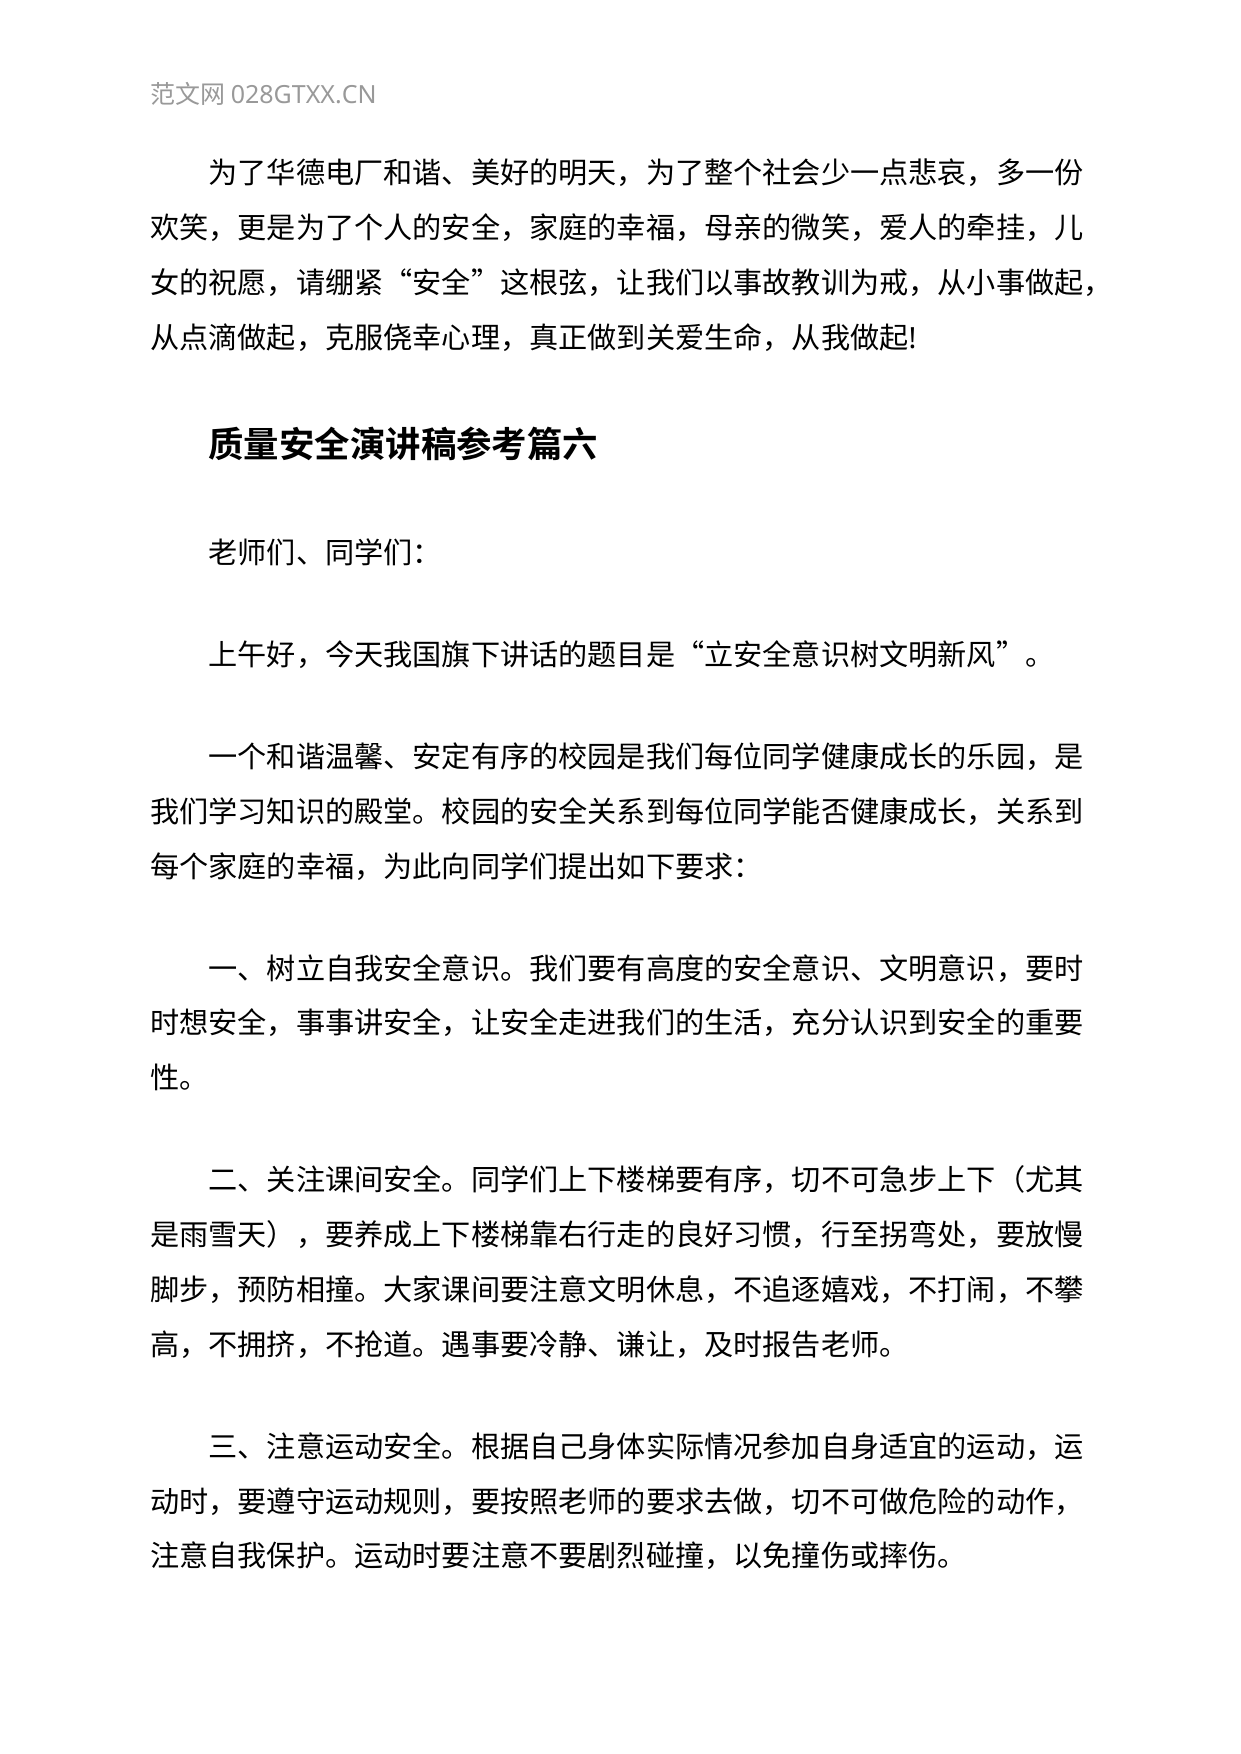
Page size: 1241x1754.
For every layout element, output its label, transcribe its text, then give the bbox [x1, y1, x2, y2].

text 老师们、同学们： [150, 530, 1090, 572]
text 三、注意运动安全。根据自己身体实际情况参加自身适宜的运动，运动时，要遵守运动规则，要按照老师的要求去做，切不可做危险的动作，注意自我保护。运动时要注意不要剧烈碰撞，以免撞伤或摔伤。 [150, 1423, 1090, 1575]
text 为了华德电厂和谐、美好的明天，为了整个社会少一点悲哀，多一份欢笑，更是为了个人的安全，家庭的幸福，母亲的微笑，爱人的牵挂，儿女的祝愿，请绷紧“安全”这根弦，让我们以事故教训为戒，从小事做起，从点滴做起，克服侥幸心理，真正做到关爱生命，从我做起! [150, 150, 1090, 357]
text 二、关注课间安全。同学们上下楼梯要有序，切不可急步上下（尤其是雨雪天），要养成上下楼梯靠右行走的良好习惯，行至拐弯处，要放慢脚步，预防相撞。大家课间要注意文明休息，不追逐嬉戏，不打闹，不攀高，不拥挤，不抢道。遇事要冷静、谦让，及时报告老师。 [150, 1157, 1090, 1364]
text 质量安全演讲稿参考篇六 [150, 417, 1090, 468]
text 上午好，今天我国旗下讲话的题目是“立安全意识树文明新风”。 [150, 632, 1090, 674]
text 一、树立自我安全意识。我们要有高度的安全意识、文明意识，要时时想安全，事事讲安全，让安全走进我们的生活，充分认识到安全的重要性。 [150, 945, 1090, 1097]
text 一个和谐温馨、安定有序的校园是我们每位同学健康成长的乐园，是我们学习知识的殿堂。校园的安全关系到每位同学能否健康成长，关系到每个家庭的幸福，为此向同学们提出如下要求： [150, 734, 1090, 886]
